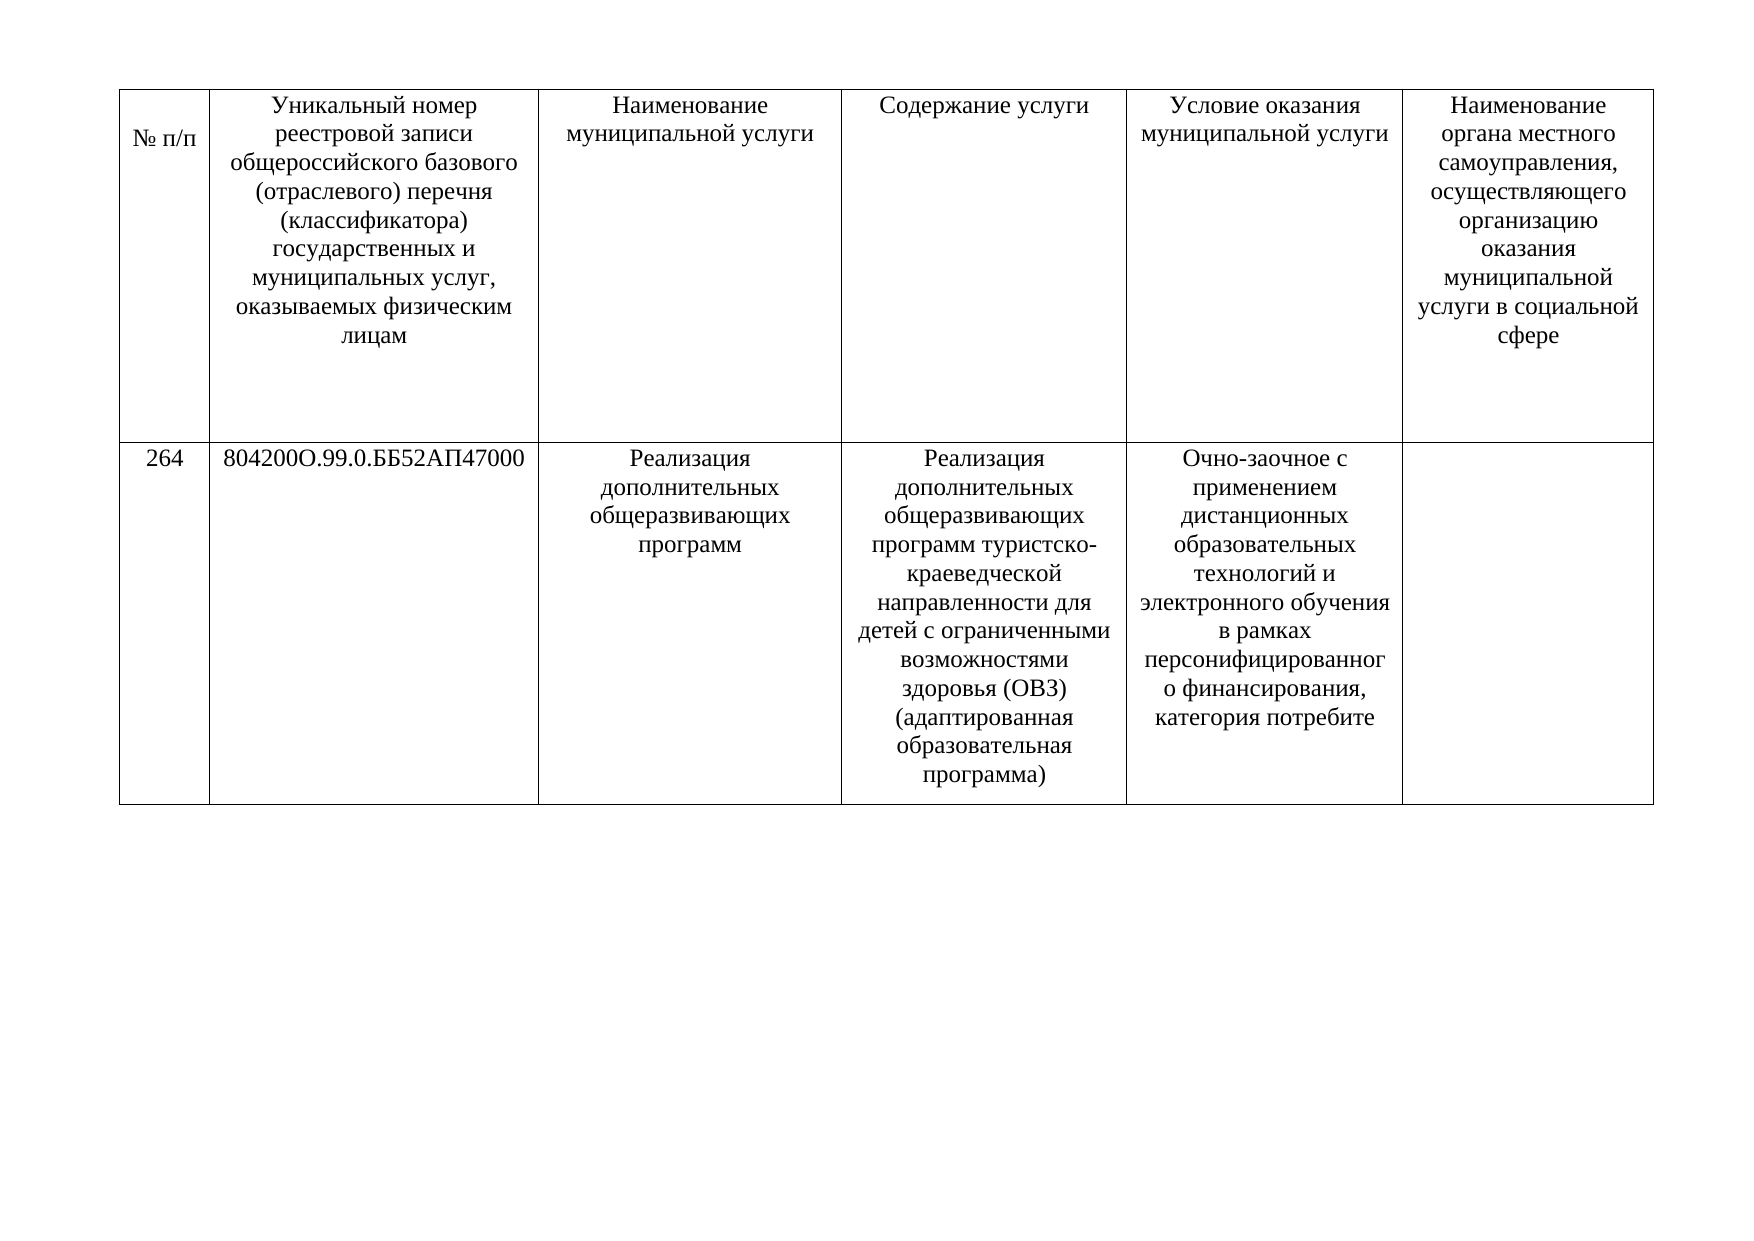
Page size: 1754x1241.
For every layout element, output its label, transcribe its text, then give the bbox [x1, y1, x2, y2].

table_cell Очно-заочное с применением дистанционных образовательных технологий и электронного обучения в рамках персонифицированного финансирования, категория потребите [1127, 443, 1402, 804]
table_cell Реализация дополнительных общеразвивающих программ [539, 443, 841, 804]
table_header Уникальный номер реестровой записи общероссийского базового (отраслевого) перечня (классификатора) государственных и муниципальных услуг, оказываемых физическим лицам [210, 90, 538, 442]
table_cell [1403, 443, 1653, 804]
table_header Наименование муниципальной услуги [539, 90, 841, 442]
table_cell Реализация дополнительных общеразвивающих программ туристско-краеведческой направленности для детей с ограниченными возможностями здоровья (ОВЗ) (адаптированная образовательная программа) [842, 443, 1126, 804]
table_header № п/п [120, 90, 209, 442]
table_cell 264 [120, 443, 209, 804]
table_header Наименование органа местного самоуправления, осуществляющего организацию оказания муниципальной услуги в социальной сфере [1403, 90, 1653, 442]
table_cell 804200О.99.0.ББ52АП47000 [210, 443, 538, 804]
table_header Содержание услуги [842, 90, 1126, 442]
table_header Условие оказания муниципальной услуги [1127, 90, 1402, 442]
